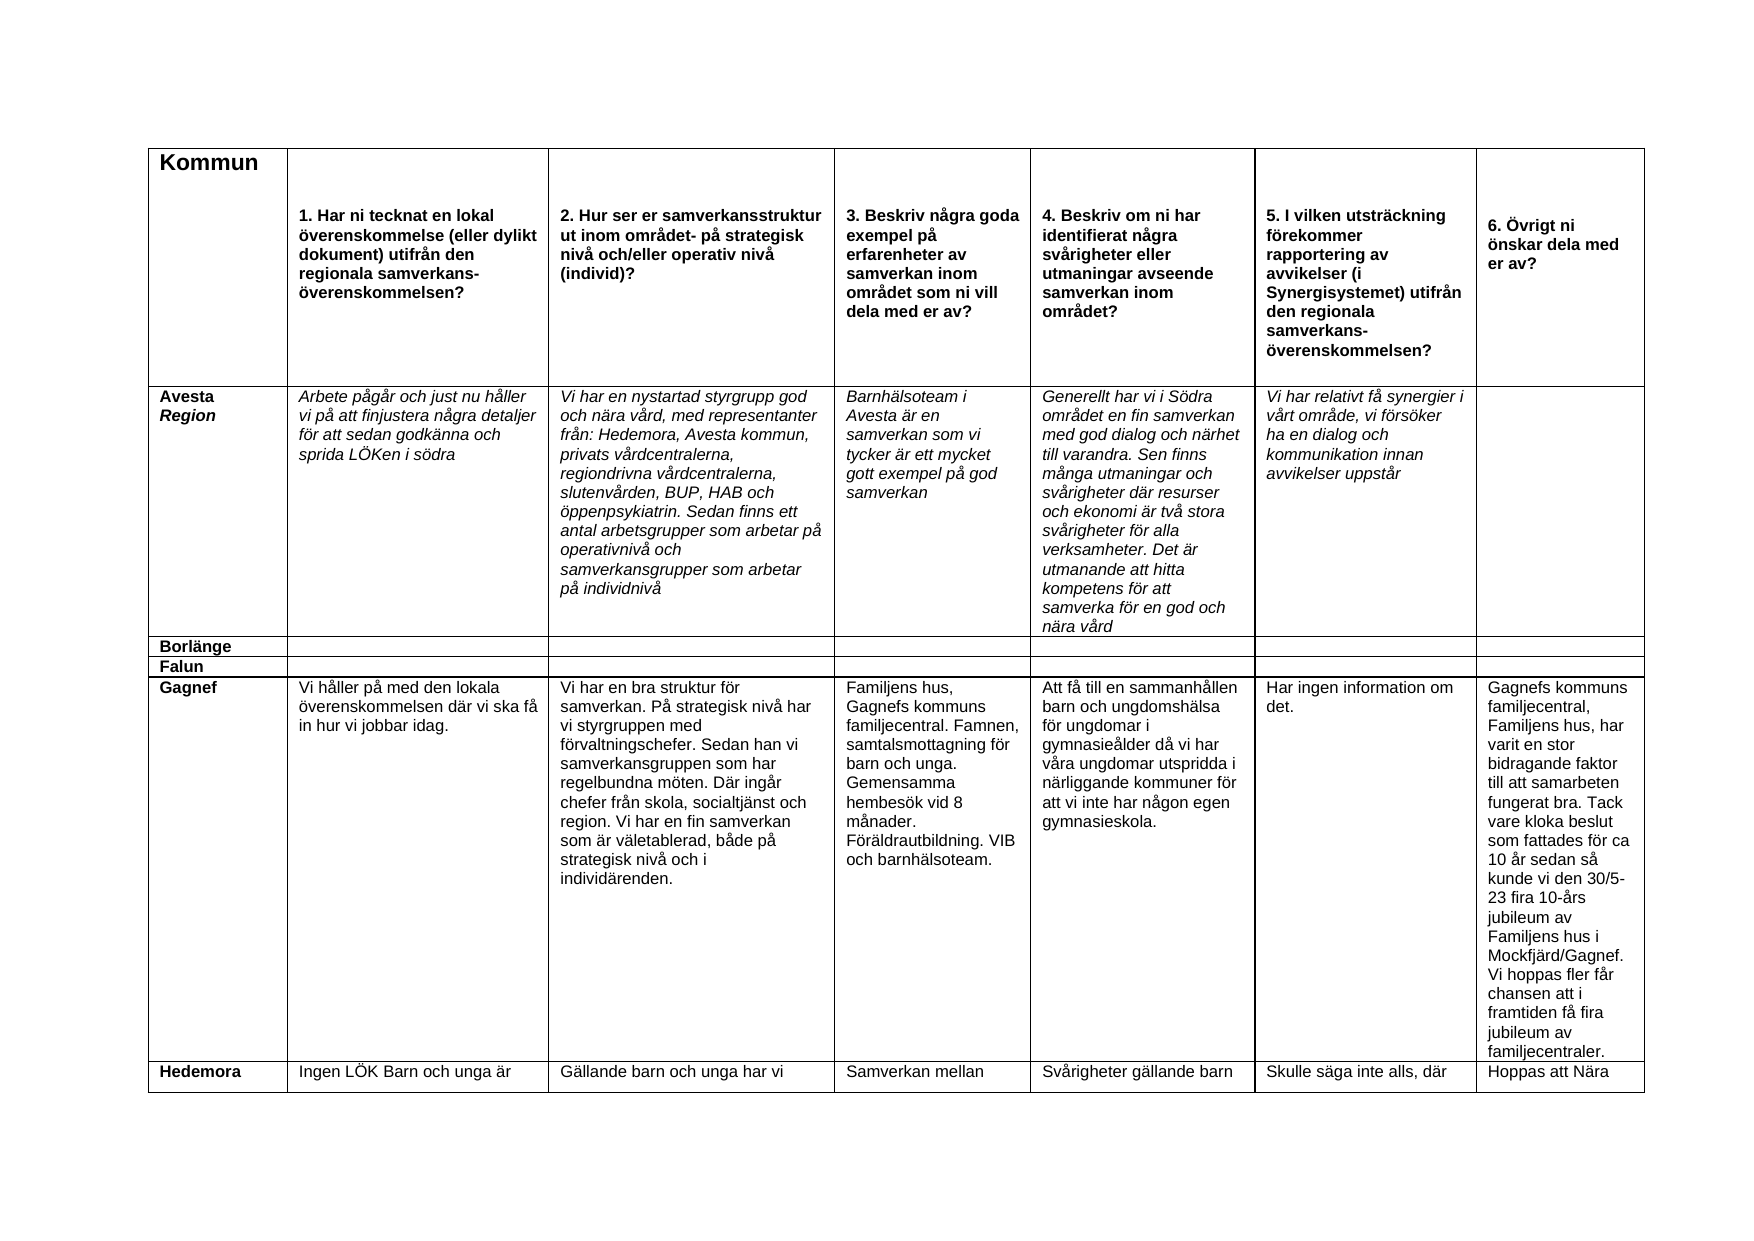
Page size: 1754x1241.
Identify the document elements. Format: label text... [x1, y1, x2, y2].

table_cell [288, 637, 548, 656]
table_cell Vi har en nystartad styrgrupp god och nära vård, med representanter från: Hedemora, Avesta kommun, privats vårdcentralerna, regiondrivna vårdcentralerna, slutenvården, BUP, HAB och öppenpsykiatrin. Sedan finns ett antal arbetsgrupper som arbetar på operativnivå och samverkansgrupper som arbetar på individnivå [549, 387, 834, 636]
table_cell [1031, 657, 1254, 676]
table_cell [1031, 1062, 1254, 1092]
table_cell [1256, 637, 1476, 656]
table_cell [549, 657, 834, 676]
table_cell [288, 1062, 548, 1092]
table_cell [835, 637, 1030, 656]
table_cell [1256, 657, 1476, 676]
table_cell Familjens hus, Gagnefs kommuns familjecentral. Famnen, samtalsmottagning för barn och unga. Gemensamma hembesök vid 8 månader. Föräldrautbildning. VIB och barnhälsoteam. [835, 678, 1030, 1061]
table_cell [835, 657, 1030, 676]
table_cell Borlänge [149, 637, 287, 656]
table_cell Avesta Region [149, 387, 287, 636]
table_cell Har ingen information om det. [1256, 678, 1476, 1061]
table_header 4. Beskriv om ni har identifierat några svårigheter eller utmaningar avseende samverkan inom området? [1031, 149, 1254, 386]
table_cell [1477, 387, 1644, 636]
table_cell Falun [149, 657, 287, 676]
table_cell Vi håller på med den lokala överenskommelsen där vi ska få in hur vi jobbar idag. [288, 678, 548, 1061]
table_cell Vi har en bra struktur för samverkan. På strategisk nivå har vi styrgruppen med förvaltningschefer. Sedan han vi samverkansgruppen som har regelbundna möten. Där ingår chefer från skola, socialtjänst och region. Vi har en fin samverkan som är väletablerad, både på strategisk nivå och i individärenden. [549, 678, 834, 1061]
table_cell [1477, 1062, 1644, 1092]
table_header 6. Övrigt ni önskar dela med er av? [1477, 149, 1644, 386]
table_cell [1031, 637, 1254, 656]
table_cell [835, 1062, 1030, 1092]
table_cell Hedemora Region [149, 1062, 287, 1092]
table_cell [1477, 637, 1644, 656]
table_cell Gagnefs kommuns familjecentral, Familjens hus, har varit en stor bidragande faktor till att samarbeten fungerat bra. Tack vare kloka beslut som fattades för ca 10 år sedan så kunde vi den 30/5-23 fira 10-års jubileum av Familjens hus i Mockfjärd/Gagnef. Vi hoppas fler får chansen att i framtiden få fira jubileum av familjecentraler. [1477, 678, 1644, 1061]
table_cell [1256, 1062, 1476, 1092]
table_cell [1477, 657, 1644, 676]
table_cell Arbete pågår och just nu håller vi på att finjustera några detaljer för att sedan godkänna och sprida LÖKen i södra [288, 387, 548, 636]
table_header 5. I vilken utsträckning förekommer rapportering av avvikelser (i Synergisystemet) utifrån den regionala samverkans- överenskommelsen? [1256, 149, 1476, 386]
table_cell Generellt har vi i Södra området en fin samverkan med god dialog och närhet till varandra. Sen finns många utmaningar och svårigheter där resurser och ekonomi är två stora svårigheter för alla verksamheter. Det är utmanande att hitta kompetens för att samverka för en god och nära vård [1031, 387, 1254, 636]
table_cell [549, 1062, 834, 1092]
table_header 1. Har ni tecknat en lokal överenskommelse (eller dylikt dokument) utifrån den regionala samverkans- överenskommelsen? [288, 149, 548, 386]
table_header 2. Hur ser er samverkansstruktur ut inom området- på strategisk nivå och/eller operativ nivå (individ)? [549, 149, 834, 386]
table_cell Gagnef [149, 678, 287, 1061]
table_cell [288, 657, 548, 676]
table_header Kommun [149, 149, 287, 386]
table_cell Att få till en sammanhållen barn och ungdomshälsa för ungdomar i gymnasieålder då vi har våra ungdomar utspridda i närliggande kommuner för att vi inte har någon egen gymnasieskola. [1031, 678, 1254, 1061]
table_cell Barnhälsoteam i Avesta är en samverkan som vi tycker är ett mycket gott exempel på god samverkan [835, 387, 1030, 636]
table_cell [549, 637, 834, 656]
table_cell Vi har relativt få synergier i vårt område, vi försöker ha en dialog och kommunikation innan avvikelser uppstår [1256, 387, 1476, 636]
table_header 3. Beskriv några goda exempel på erfarenheter av samverkan inom området som ni vill dela med er av? [835, 149, 1030, 386]
